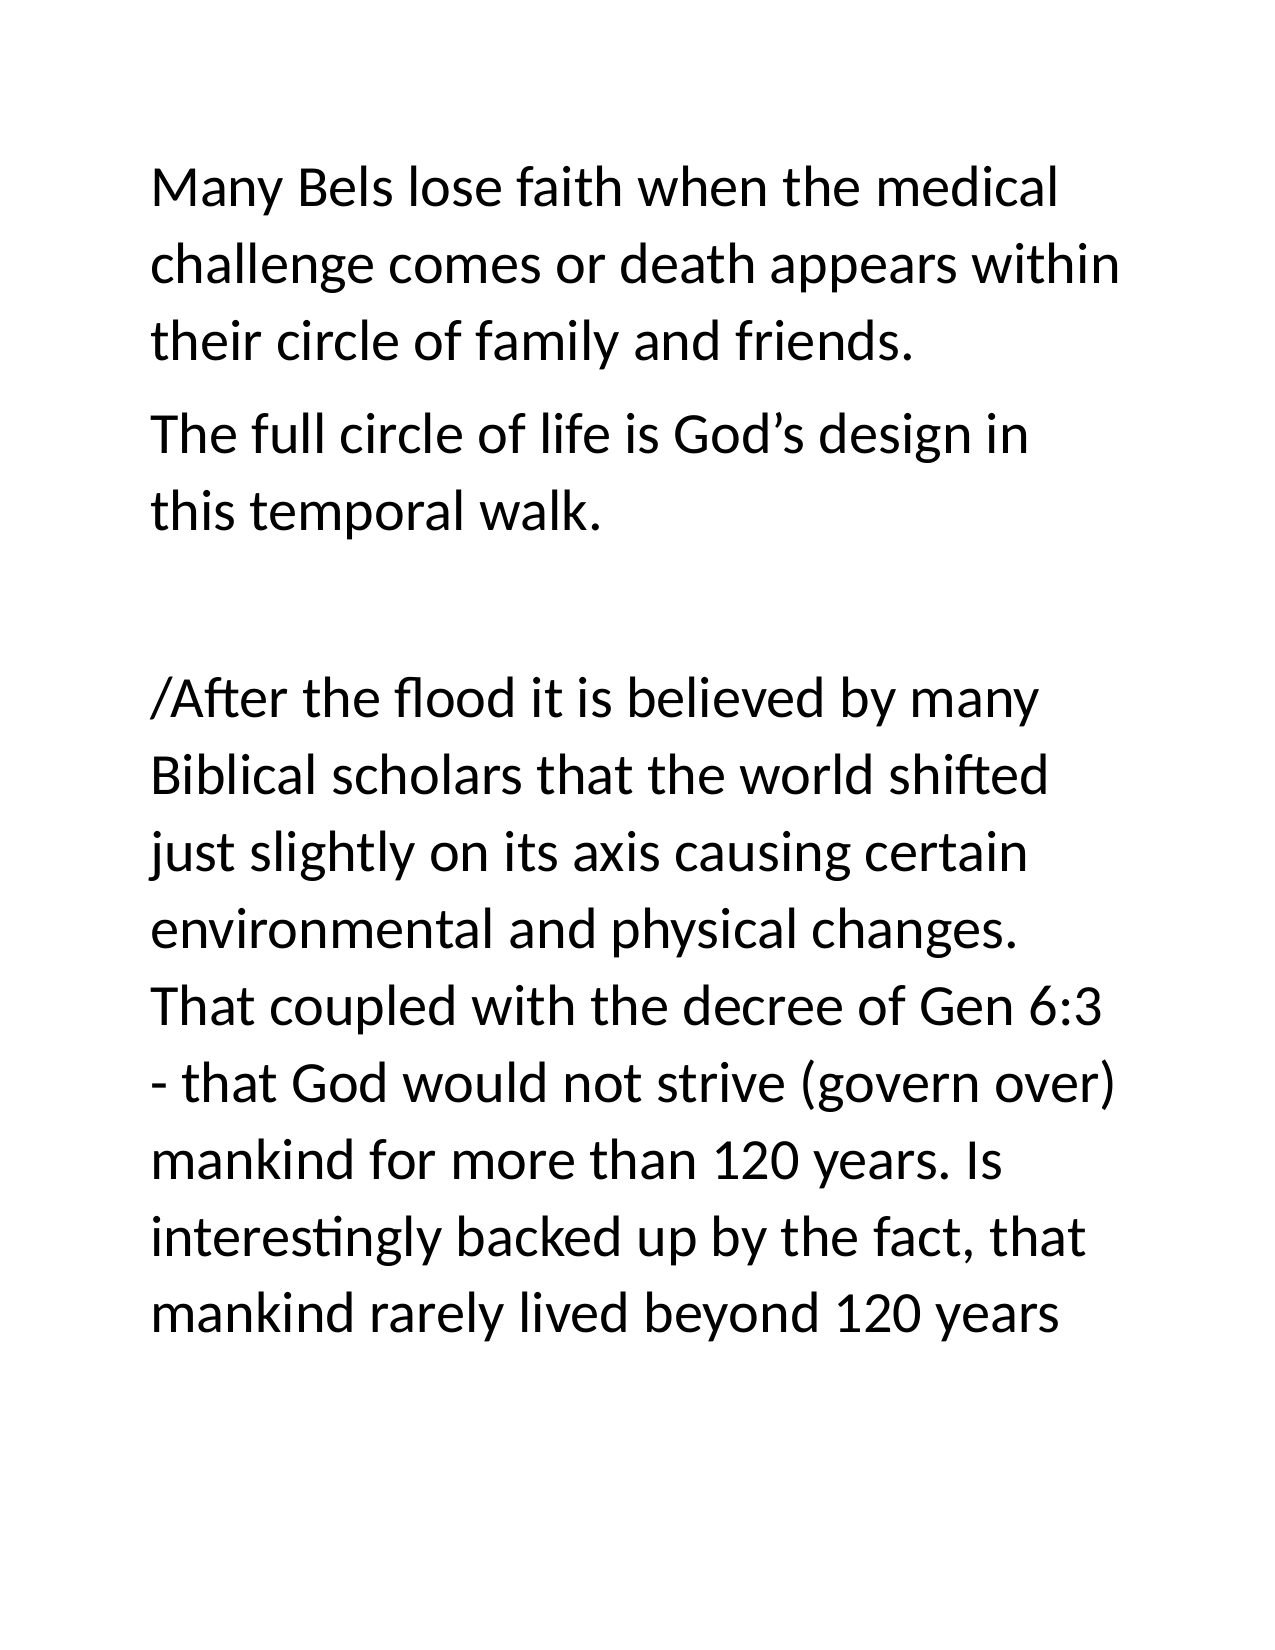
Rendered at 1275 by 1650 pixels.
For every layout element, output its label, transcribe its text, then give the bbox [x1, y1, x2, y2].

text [150, 661, 1125, 1347]
text Many Bels lose faith when the medical challenge comes or death appears within their circle of family and friends. [150, 150, 1125, 375]
text The full circle of life is God’s design in this temporal walk. [150, 397, 1125, 545]
